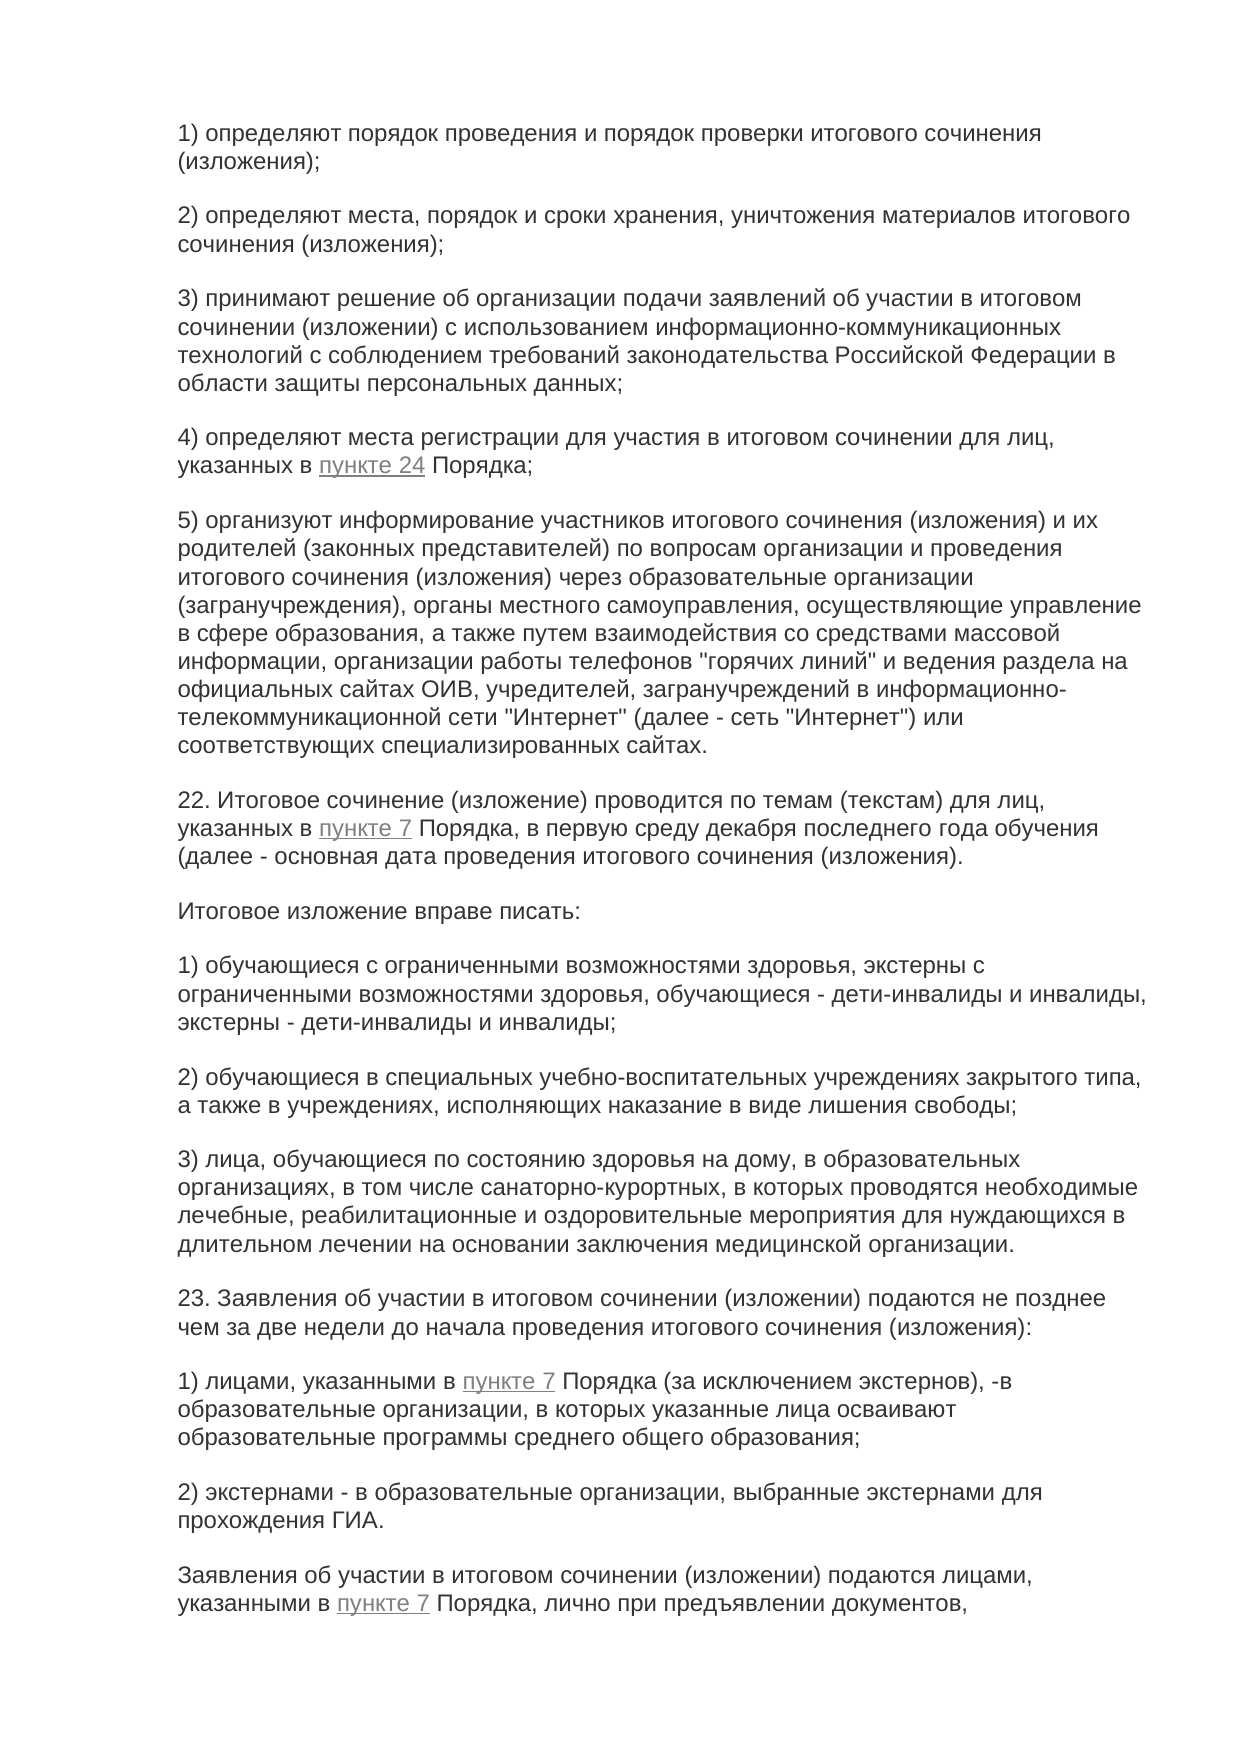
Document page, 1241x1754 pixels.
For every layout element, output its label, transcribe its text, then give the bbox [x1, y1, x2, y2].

text 4) определяют места регистрации для участия в итоговом сочинении для лиц, указанных в пункте 24 Порядка; [177, 423, 1152, 479]
text 1) лицами, указанными в пункте 7 Порядка (за исключением экстернов), -в образовательные организации, в которых указанные лица осваивают образовательные программы среднего общего образования; [177, 1367, 1152, 1451]
text 1) определяют порядок проведения и порядок проверки итогового сочинения (изложения); [177, 118, 1152, 174]
text 3) принимают решение об организации подачи заявлений об участии в итоговом сочинении (изложении) с использованием информационно-коммуникационных технологий с соблюдением требований законодательства Российской Федерации в области защиты персональных данных; [177, 284, 1152, 396]
text 2) экстернами - в образовательные организации, выбранные экстернами для прохождения ГИА. [177, 1477, 1152, 1534]
text 5) организуют информирование участников итогового сочинения (изложения) и их родителей (законных представителей) по вопросам организации и проведения итогового сочинения (изложения) через образовательные организации (загранучреждения), органы местного самоуправления, осуществляющие управление в сфере образования, а также путем взаимодействия со средствами массовой информации, организации работы телефонов "горячих линий" и ведения раздела на официальных сайтах ОИВ, учредителей, загранучреждений в информационно-телекоммуникационной сети "Интернет" (далее - сеть "Интернет") или соответствующих специализированных сайтах. [177, 506, 1152, 759]
text 3) лица, обучающиеся по состоянию здоровья на дому, в образовательных организациях, в том числе санаторно-курортных, в которых проводятся необходимые лечебные, реабилитационные и оздоровительные мероприятия для нуждающихся в длительном лечении на основании заключения медицинской организации. [177, 1145, 1152, 1257]
text 1) обучающиеся с ограниченными возможностями здоровья, экстерны с ограниченными возможностями здоровья, обучающиеся - дети-инвалиды и инвалиды, экстерны - дети-инвалиды и инвалиды; [177, 951, 1152, 1035]
text 2) обучающиеся в специальных учебно-воспитательных учреждениях закрытого типа, а также в учреждениях, исполняющих наказание в виде лишения свободы; [177, 1062, 1152, 1118]
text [177, 1560, 1152, 1617]
text Итоговое изложение вправе писать: [177, 896, 1152, 924]
text 2) определяют места, порядок и сроки хранения, уничтожения материалов итогового сочинения (изложения); [177, 201, 1152, 257]
text 22. Итоговое сочинение (изложение) проводится по темам (текстам) для лиц, указанных в пункте 7 Порядка, в первую среду декабря последнего года обучения (далее - основная дата проведения итогового сочинения (изложения). [177, 785, 1152, 870]
text 23. Заявления об участии в итоговом сочинении (изложении) подаются не позднее чем за две недели до начала проведения итогового сочинения (изложения): [177, 1284, 1152, 1340]
